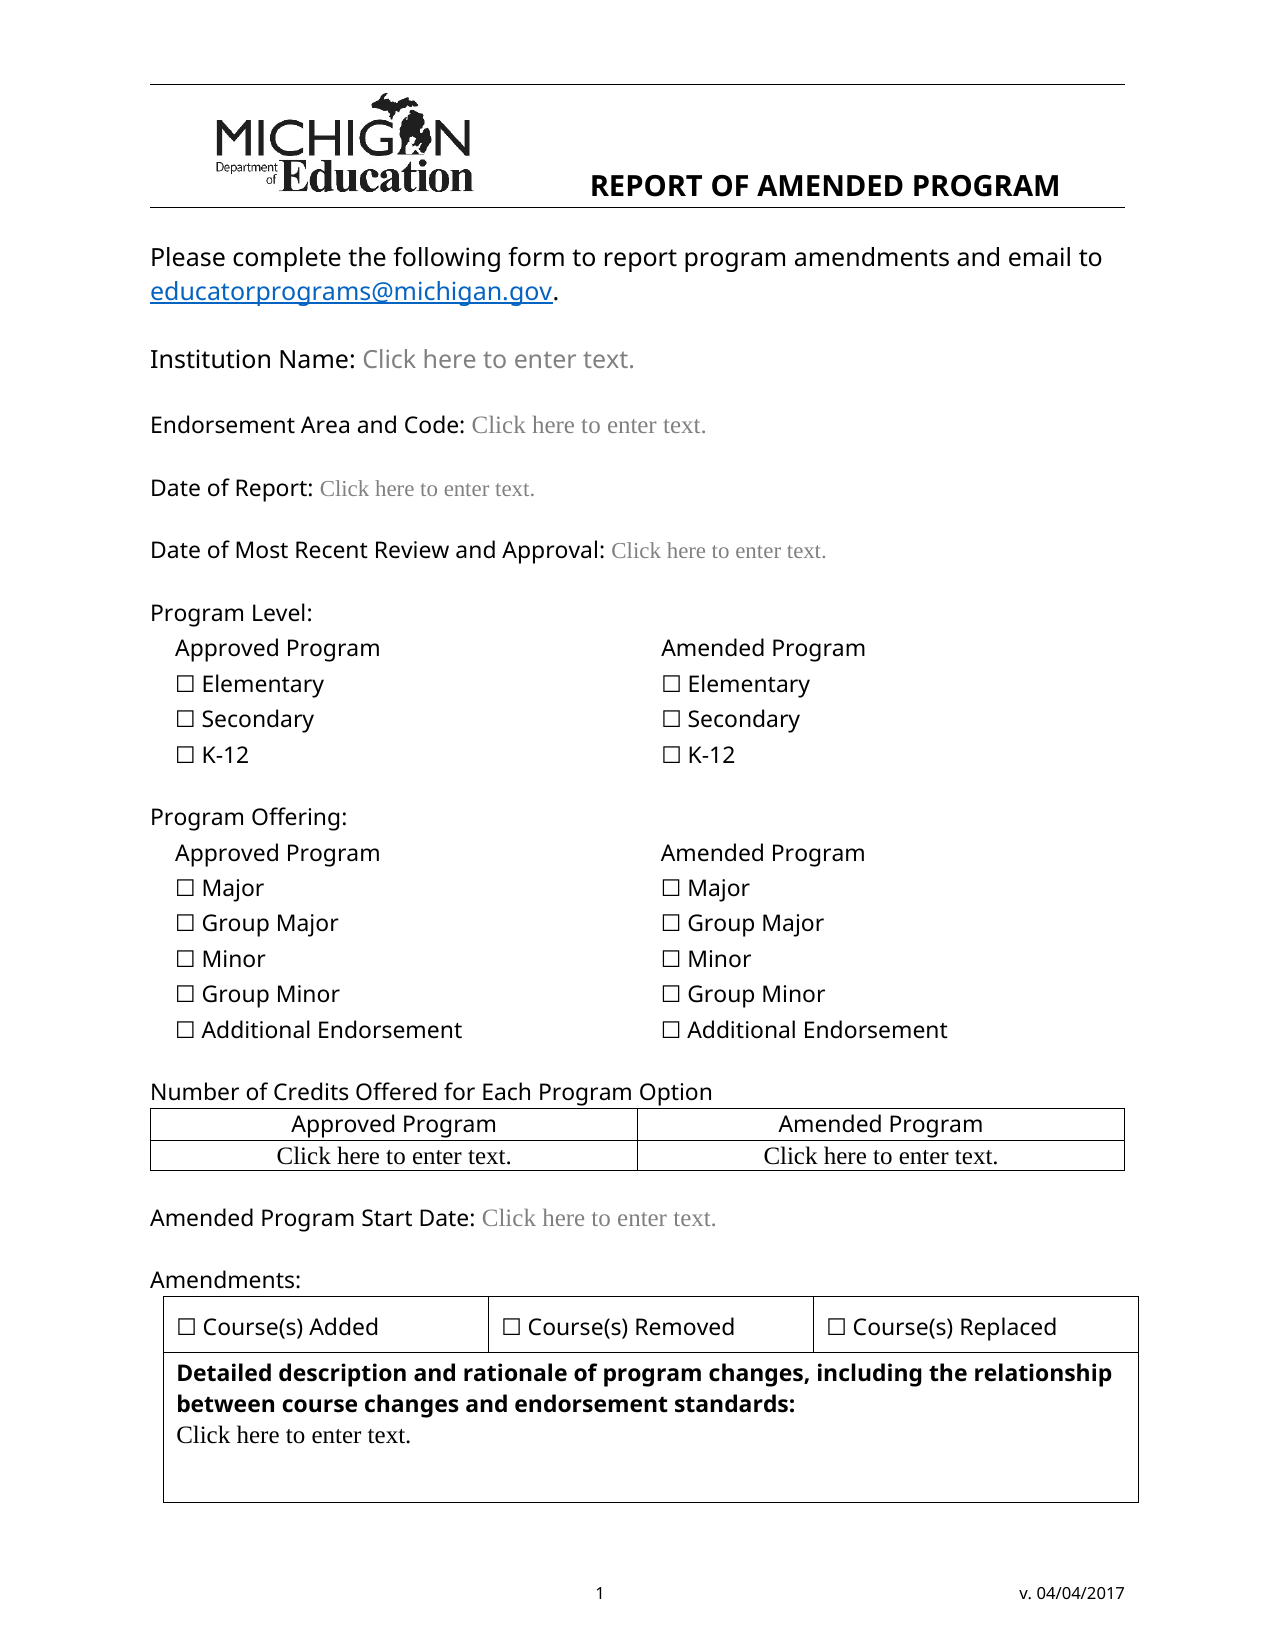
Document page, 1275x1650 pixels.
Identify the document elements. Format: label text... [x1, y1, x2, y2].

text Please complete the following form to report program amendments and email to educatorprograms@michigan.gov. [150, 239, 1125, 307]
text Amended Program Start Date: [150, 1202, 1125, 1233]
picture [214, 87, 476, 197]
table_cell Elementary Secondary K-12 [649, 664, 1134, 770]
table_header Approved Program [151, 1109, 637, 1140]
table_cell Major Group Major Minor Group Minor Additional Endorsement [648, 868, 1134, 1045]
table_header Amended Program [648, 833, 1134, 868]
table_cell Elementary Secondary K-12 [163, 664, 648, 770]
table_header Course(s) Added [164, 1297, 488, 1352]
text Program Offering: [150, 801, 1125, 832]
text Number of Credits Offered for Each Program Option [150, 1076, 1125, 1107]
text Endorsement Area and Code: [150, 409, 1125, 441]
table_header Amended Program [638, 1109, 1124, 1140]
table_cell Detailed description and rationale of program changes, including the relationship between course changes and endorsement standards: [164, 1353, 1138, 1502]
text Amendments: [150, 1264, 1125, 1296]
table_header Approved Program [163, 833, 648, 868]
table_header Course(s) Removed [489, 1297, 813, 1352]
text Date of Report: [150, 472, 1125, 503]
text Date of Most Recent Review and Approval: [150, 534, 1125, 566]
table_header Course(s) Replaced [814, 1297, 1138, 1352]
text Institution Name: [150, 341, 1125, 375]
table_header Amended Program [649, 628, 1134, 664]
table_cell Major Group Major Minor Group Minor Additional Endorsement [163, 868, 648, 1045]
table_header Approved Program [163, 628, 648, 664]
title REPORT OF AMENDED PROGRAM [150, 85, 1125, 207]
text Program Level: [150, 597, 1125, 628]
